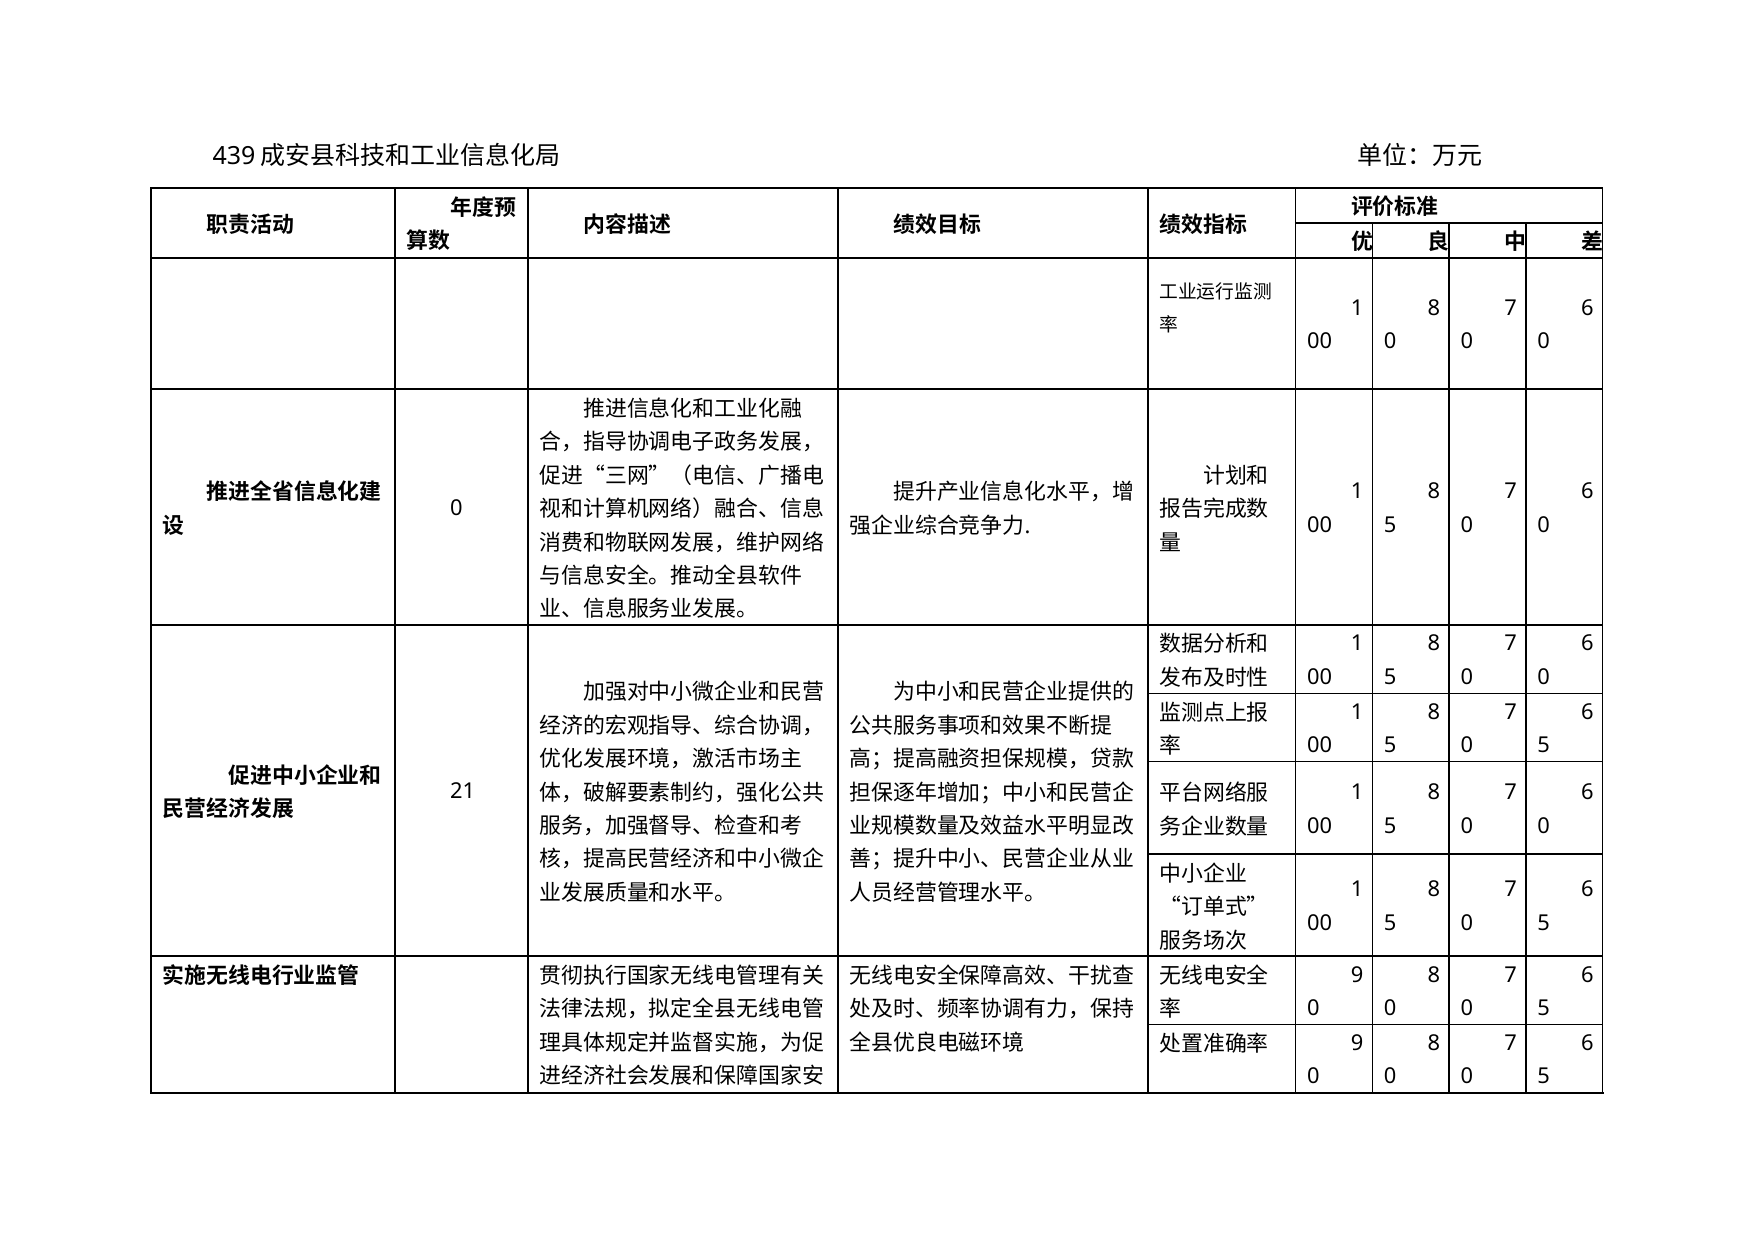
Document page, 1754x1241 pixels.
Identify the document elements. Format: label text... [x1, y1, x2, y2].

table_cell 无线电安全保障高效、干扰查处及时、频率协调有力，保持全县优良电磁环境 [839, 957, 1147, 1092]
table_cell 65 [1527, 1025, 1602, 1092]
table_cell 100 [1296, 762, 1372, 853]
table_cell 85 [1373, 694, 1448, 761]
table_cell 85 [1373, 762, 1448, 853]
table_cell 中 [1450, 224, 1525, 257]
table_cell 21 [396, 626, 527, 955]
table_cell 计划和报告完成数量 [1149, 390, 1295, 624]
table_cell 70 [1450, 626, 1525, 692]
table_cell 100 [1296, 855, 1372, 955]
table_cell 贯彻执行国家无线电管理有关法律法规，拟定全县无线电管理具体规定并监督实施，为促进经济社会发展和保障国家安全服务。 [529, 957, 837, 1092]
table_cell 85 [1373, 626, 1448, 692]
table_cell 良 [1373, 224, 1448, 257]
table_cell 绩效指标 [1149, 189, 1295, 257]
table_cell 70 [1450, 957, 1525, 1024]
table_cell 80 [1373, 1025, 1448, 1092]
table_cell 推进信息化和工业化融合，指导协调电子政务发展，促进“三网”（电信、广播电视和计算机网络）融合、信息消费和物联网发展，维护网络与信息安全。推动全县软件业、信息服务业发展。 [529, 390, 837, 624]
table_cell [396, 957, 527, 1092]
table_cell 监测点上报率 [1149, 694, 1295, 761]
table_cell 100 [1296, 694, 1372, 761]
table_cell 70 [1450, 855, 1525, 955]
table_cell 80 [1373, 259, 1448, 388]
table_header 439成安县科技和工业信息化局 [152, 120, 1295, 187]
table_cell 60 [1527, 626, 1602, 692]
table_cell 中小企业“订单式”服务场次 [1149, 855, 1295, 955]
table_cell 60 [1527, 259, 1602, 388]
table_cell 差 [1527, 224, 1602, 257]
table_cell 提升产业信息化水平，增强企业综合竞争力. [839, 390, 1147, 624]
table_cell 85 [1373, 855, 1448, 955]
table_cell 实施无线电行业监管 [152, 957, 394, 1092]
table_cell 平台网络服务企业数量 [1149, 762, 1295, 853]
table_header 单位：万元 [1296, 120, 1602, 187]
table_cell 加强对中小微企业和民营经济的宏观指导、综合协调，优化发展环境，激活市场主体，破解要素制约，强化公共服务，加强督导、检查和考核，提高民营经济和中小微企业发展质量和水平。 [529, 626, 837, 955]
table_cell 职责活动 [152, 189, 394, 257]
table_cell 70 [1450, 259, 1525, 388]
table_cell 无线电安全率 [1149, 957, 1295, 1024]
table_cell 80 [1373, 957, 1448, 1024]
table_cell 内容描述 [529, 189, 837, 257]
table_cell 60 [1527, 762, 1602, 853]
table_cell 85 [1373, 390, 1448, 624]
table_cell 优 [1296, 224, 1372, 257]
table_cell 90 [1296, 1025, 1372, 1092]
table_cell 处置准确率 [1149, 1025, 1295, 1092]
table_cell 70 [1450, 390, 1525, 624]
table_cell 100 [1296, 259, 1372, 388]
table_cell 60 [1527, 390, 1602, 624]
table_cell 65 [1527, 855, 1602, 955]
table_cell 0 [396, 390, 527, 624]
table_cell 70 [1450, 694, 1525, 761]
table_cell 数据分析和发布及时性 [1149, 626, 1295, 692]
table_cell 工业运行监测率 [1149, 259, 1295, 388]
table_cell 年度预算数 [396, 189, 527, 257]
table_cell 65 [1527, 694, 1602, 761]
table_cell 70 [1450, 1025, 1525, 1092]
table_cell 100 [1296, 626, 1372, 692]
table_cell 90 [1296, 957, 1372, 1024]
table_cell 65 [1527, 957, 1602, 1024]
table_cell 评价标准 [1296, 189, 1602, 222]
table_cell 为中小和民营企业提供的公共服务事项和效果不断提高；提高融资担保规模，贷款担保逐年增加；中小和民营企业规模数量及效益水平明显改善；提升中小、民营企业从业人员经营管理水平。 [839, 626, 1147, 955]
table_cell 100 [1296, 390, 1372, 624]
table_cell 70 [1450, 762, 1525, 853]
table_cell 促进中小企业和民营经济发展 [152, 626, 394, 955]
table_cell 绩效目标 [839, 189, 1147, 257]
table_cell 推进全省信息化建设 [152, 390, 394, 624]
